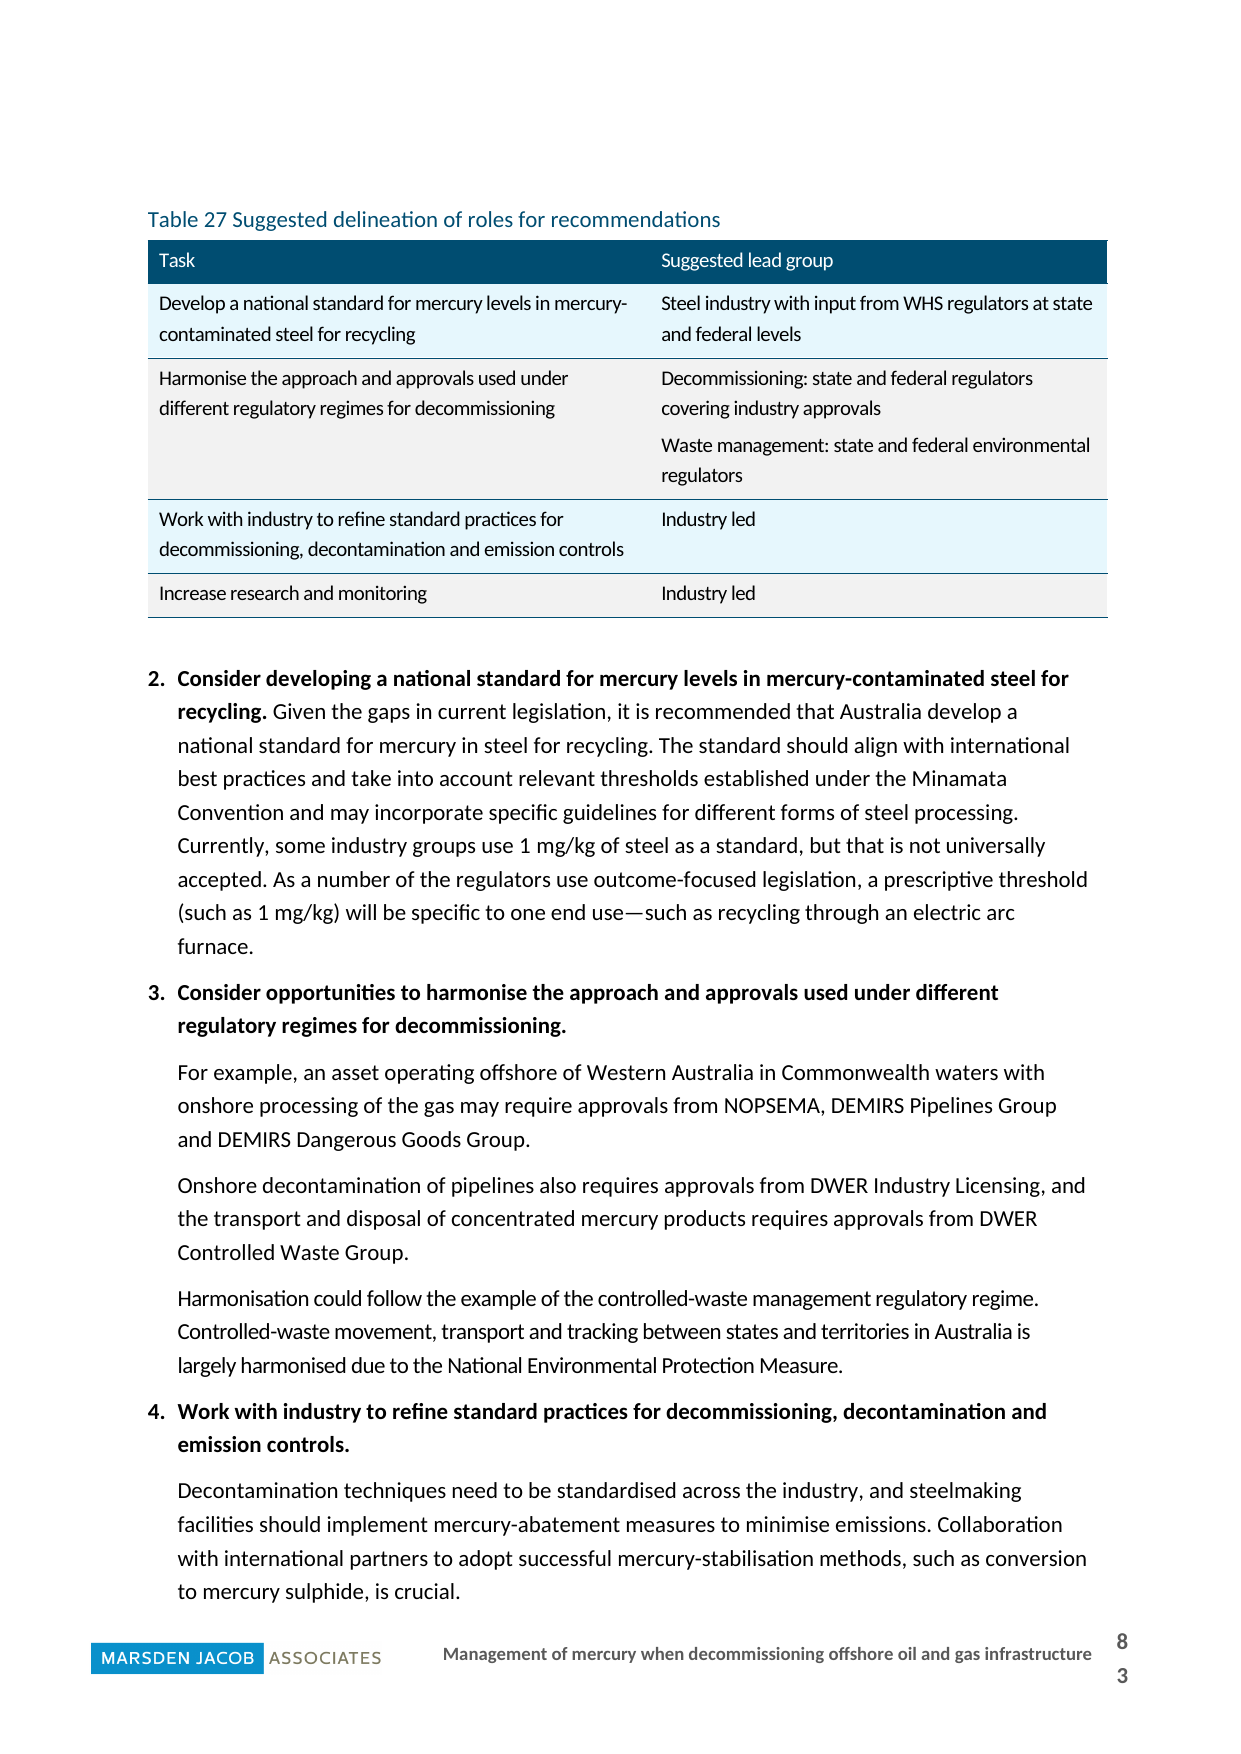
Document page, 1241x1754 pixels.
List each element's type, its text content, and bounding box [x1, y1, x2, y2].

text 4. Work with industry to refine standard practices for decommissioning, decontamination and emission controls. [148, 1397, 1092, 1458]
text 2. Consider developing a national standard for mercury levels in mercury-contaminated steel for recycling. Given the gaps in current legislation, it is recommended that Australia develop a national standard for mercury in steel for recycling. The standard should align with international best practices and take into account relevant thresholds established under the Minamata Convention and may incorporate specific guidelines for different forms of steel processing. Currently, some industry groups use 1 mg/kg of steel as a standard, but that is not universally accepted. As a number of the regulators use outcome-focused legislation, a prescriptive threshold (such as 1 mg/kg) will be specific to one end use—such as recycling through an electric arc furnace. [148, 664, 1092, 960]
text 3. Consider opportunities to harmonise the approach and approvals used under different regulatory regimes for decommissioning. [148, 978, 1092, 1039]
text For example, an asset operating offshore of Western Australia in Commonwealth waters with onshore processing of the gas may require approvals from NOPSEMA, DEMIRS Pipelines Group and DEMIRS Dangerous Goods Group. [177, 1058, 1092, 1153]
picture [103, 1653, 110, 1663]
table_cell Increase research and monitoring [148, 574, 650, 617]
table_cell Industry led [650, 500, 1107, 573]
table_cell Decommissioning: state and federal regulators covering industry approvals Waste management: state and federal environmental regulators [650, 359, 1107, 499]
table_cell Harmonise the approach and approvals used under different regulatory regimes for decommissioning [148, 359, 650, 499]
text Onshore decontamination of pipelines also requires approvals from DWER Industry Licensing, and the transport and disposal of concentrated mercury products requires approvals from DWER Controlled Waste Group. [177, 1171, 1092, 1266]
table_cell Work with industry to refine standard practices for decommissioning, decontamination and emission controls [148, 500, 650, 573]
table_cell Develop a national standard for mercury levels in mercury-contaminated steel for recycling [148, 284, 650, 357]
table_cell Steel industry with input from WHS regulators at state and federal levels [650, 284, 1107, 357]
text Decontamination techniques need to be standardised across the industry, and steelmaking facilities should implement mercury-abatement measures to minimise emissions. Collaboration with international partners to adopt successful mercury-stabilisation methods, such as conversion to mercury sulphide, is crucial. [177, 1477, 1092, 1605]
picture [89, 1641, 383, 1675]
table_cell Industry led [650, 574, 1107, 617]
text Table 27 Suggested delineation of roles for recommendations [148, 205, 1092, 233]
list Harmonisation could follow the example of the controlled-waste management regulatory regime. Controlled-waste movement, transport and tracking between states and territories in Australia is largely harmonised due to the National Environmental Protection Measure. [177, 1284, 1092, 1379]
table_header Task [148, 241, 650, 283]
table_header Suggested lead group [650, 241, 1107, 283]
